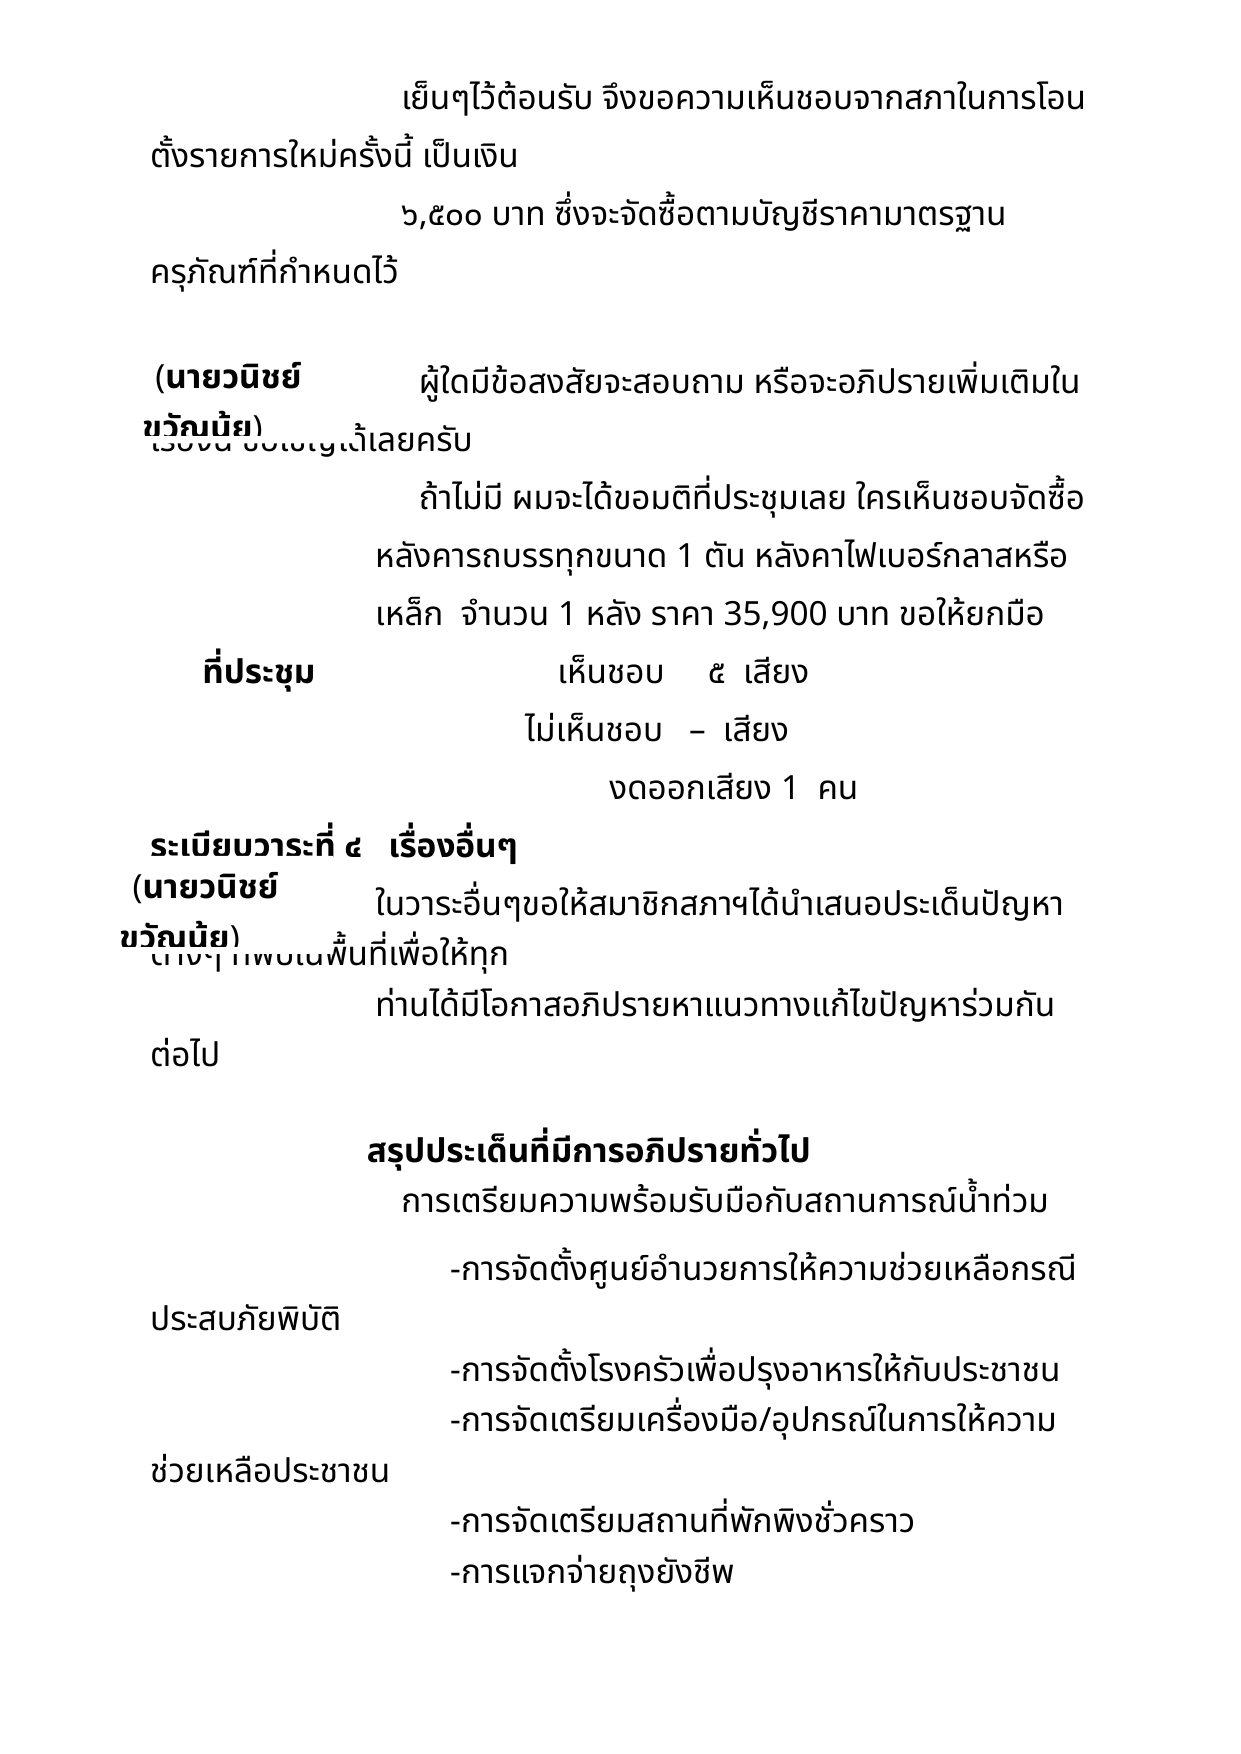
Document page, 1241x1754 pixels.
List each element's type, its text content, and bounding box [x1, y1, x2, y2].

text ถ้าไม่มี ผมจะได้ขอมติที่ประชุมเลย ใครเห็นชอบจัดซื้อหลังคารถบรรทุกขนาด 1 ตัน หลังคาไฟเบอร์กลาสหรือเหล็ก จำนวน 1 หลัง ราคา 35,900 บาท ขอให้ยกมือ [150, 474, 1090, 640]
text -การแจกจ่ายถุงยังชีพ [150, 1548, 1090, 1598]
text -การจัดตั้งศูนย์อำนวยการให้ความช่วยเหลือกรณีประสบภัยพิบัติ [150, 1244, 1090, 1345]
text ๖,๕๐๐ บาท ซึ่งจะจัดซื้อตามบัญชีราคามาตรฐานครุภัณฑ์ที่กำหนดไว้ [150, 190, 1090, 298]
text -การจัดเตรียมสถานที่พักพิงชั่วคราว [150, 1497, 1090, 1548]
text ท่านได้มีโอกาสอภิปรายหาแนวทางแก้ไขปัญหาร่วมกันต่อไป [150, 981, 1090, 1081]
text ที่ประชุม เห็นชอบ ๕ เสียง [150, 648, 1090, 698]
text ระเบียบวาระที่ ๔ เรื่องอื่นๆ [150, 822, 1090, 872]
text ไม่เห็นชอบ – เสียง [150, 706, 1090, 756]
text ผู้ใดมีข้อสงสัยจะสอบถาม หรือจะอภิปรายเพิ่มเติมในเรื่องนี้ ขอเชิญได้เลยครับ [150, 358, 1090, 466]
text เย็นๆไว้ต้อนรับ จึงขอความเห็นชอบจากสภาในการโอนตั้งรายการใหม่ครั้งนี้ เป็นเงิน [150, 74, 1090, 182]
text งดออกเสียง 1 คน [150, 764, 1090, 814]
text -การจัดเตรียมเครื่องมือ/อุปกรณ์ในการให้ความช่วยเหลือประชาชน [150, 1396, 1090, 1497]
text -การจัดตั้งโรงครัวเพื่อปรุงอาหารให้กับประชาชน [150, 1345, 1090, 1396]
text การเตรียมความพร้อมรับมือกับสถานการณ์น้ำท่วม [150, 1177, 1090, 1228]
text สรุปประเด็นที่มีการอภิปรายทั่วไป [150, 1127, 1090, 1177]
text ในวาระอื่นๆขอให้สมาชิกสภาฯได้นำเสนอประเด็นปัญหาต่างๆ ที่พบในพื้นที่เพื่อให้ทุก [150, 880, 1090, 981]
